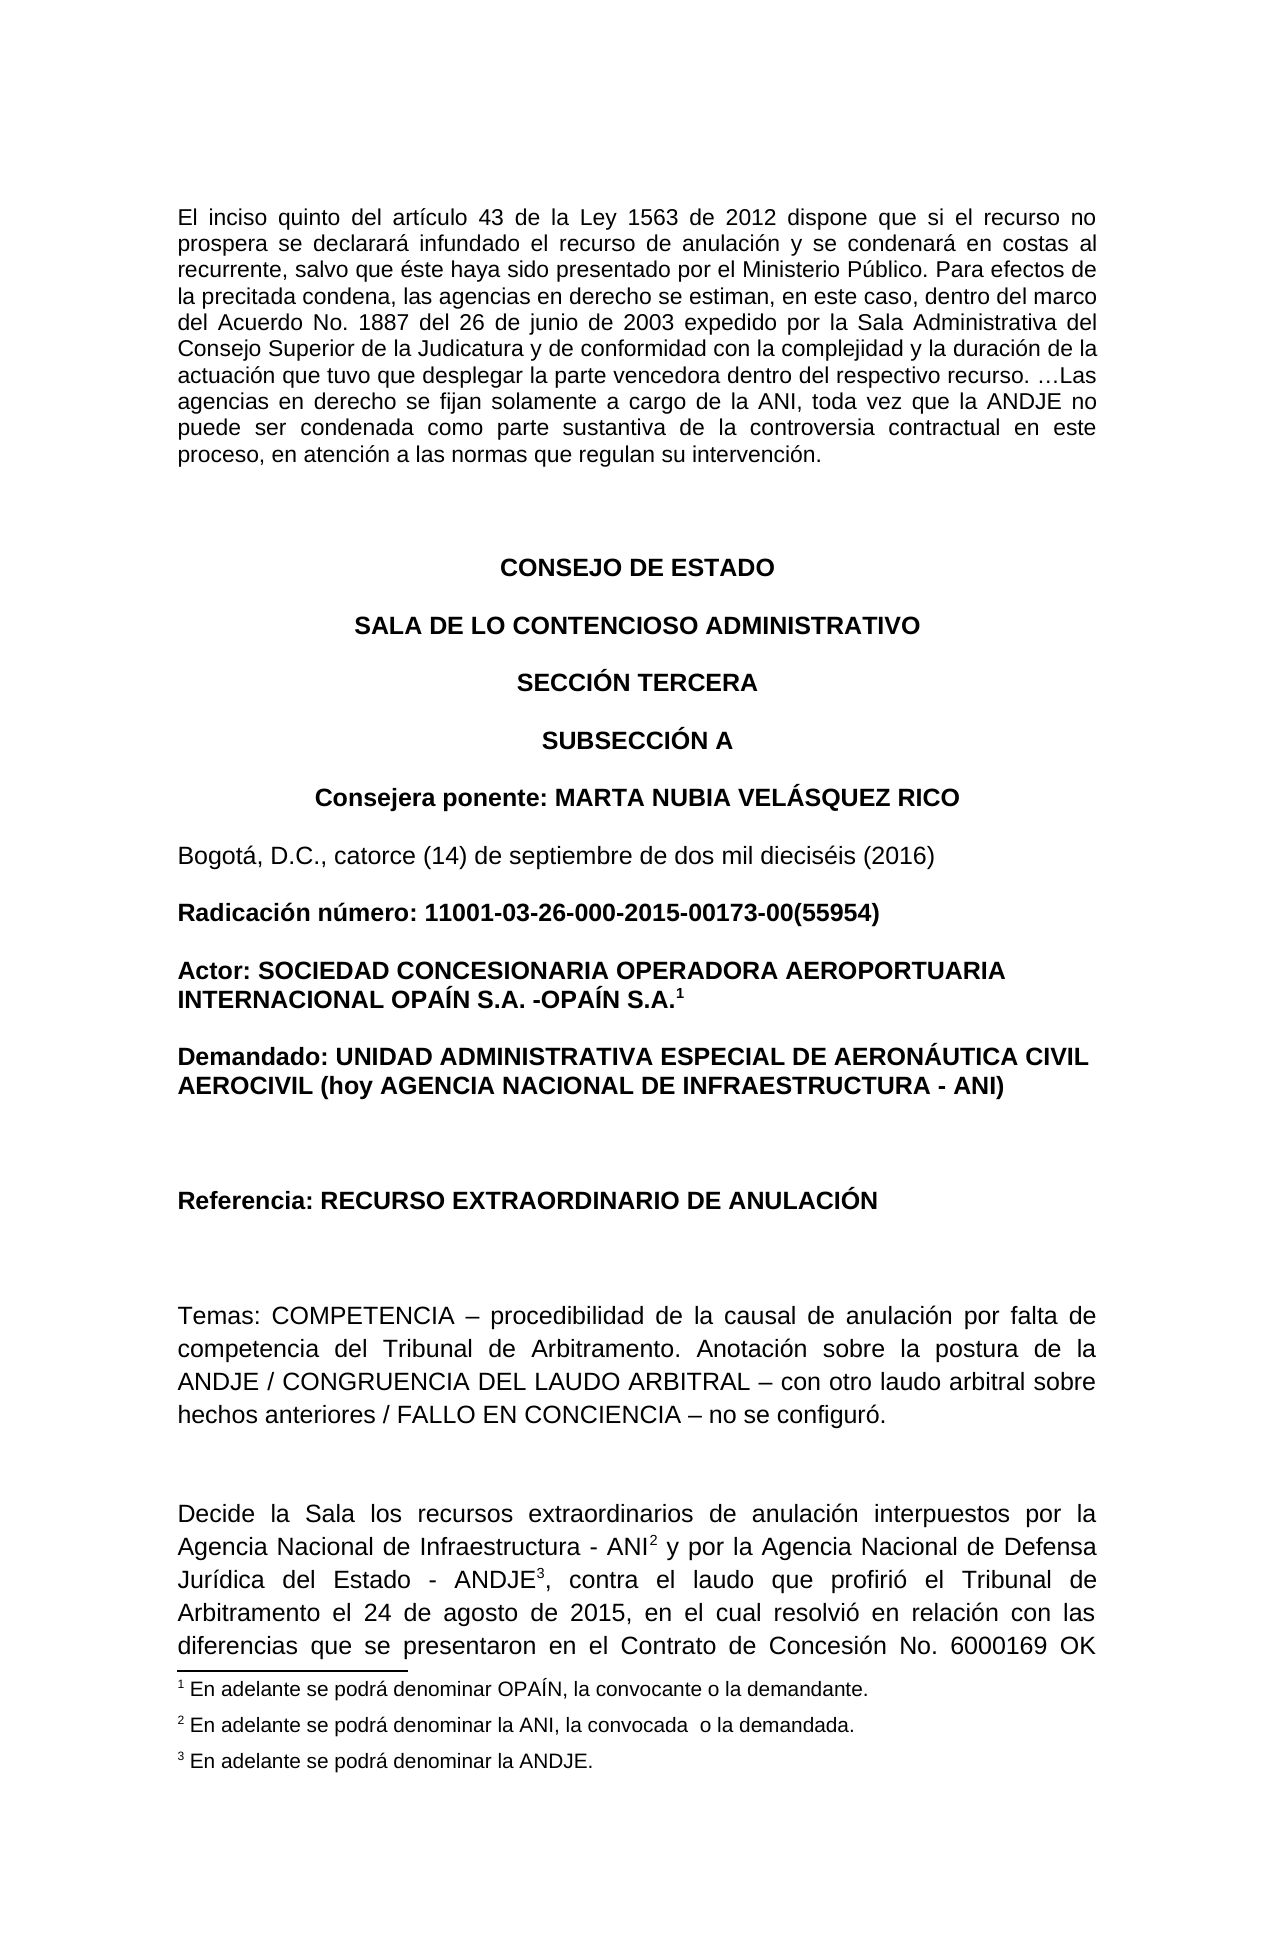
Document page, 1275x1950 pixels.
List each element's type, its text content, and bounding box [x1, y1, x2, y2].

text SALA DE LO CONTENCIOSO ADMINISTRATIVO [177, 611, 1098, 639]
text Consejera ponente: MARTA NUBIA VELÁSQUEZ RICO [177, 783, 1098, 812]
text Referencia: RECURSO EXTRAORDINARIO DE ANULACIÓN [177, 1186, 1098, 1214]
text Actor: SOCIEDAD CONCESIONARIA OPERADORA AEROPORTUARIA INTERNACIONAL OPAÍN S.A. -OPAÍN S.A. [177, 956, 1098, 1013]
text Bogotá, D.C., catorce (14) de septiembre de dos mil dieciséis (2016) [177, 841, 1098, 869]
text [177, 1499, 1098, 1660]
text SUBSECCIÓN A [177, 726, 1098, 754]
text Temas: COMPETENCIA – procedibilidad de la causal de anulación por falta de competencia del Tribunal de Arbitramento. Anotación sobre la postura de la ANDJE / CONGRUENCIA DEL LAUDO ARBITRAL – con otro laudo arbitral sobre hechos anteriores / FALLO EN CONCIENCIA – no se configuró. [177, 1301, 1098, 1429]
text SECCIÓN TERCERA [177, 668, 1098, 697]
text Radicación número: 11001-03-26-000-2015-00173-00(55954) [177, 898, 1098, 927]
text CONSEJO DE ESTADO [177, 553, 1098, 582]
text El inciso quinto del artículo 43 de la Ley 1563 de 2012 dispone que si el recurso no prospera se declarará infundado el recurso de anulación y se condenará en costas al recurrente, salvo que éste haya sido presentado por el Ministerio Público. Para efectos de la precitada condena, las agencias en derecho se estiman, en este caso, dentro del marco del Acuerdo No. 1887 del 26 de junio de 2003 expedido por la Sala Administrativa del Consejo Superior de la Judicatura y de conformidad con la complejidad y la duración de la actuación que tuvo que desplegar la parte vencedora dentro del respectivo recurso. …Las agencias en derecho se fijan solamente a cargo de la ANI, toda vez que la ANDJE no puede ser condenada como parte sustantiva de la controversia contractual en este proceso, en atención a las normas que regulan su intervención. [177, 203, 1098, 467]
text Demandado: UNIDAD ADMINISTRATIVA ESPECIAL DE AERONÁUTICA CIVIL AEROCIVIL (hoy AGENCIA NACIONAL DE INFRAESTRUCTURA - ANI) [177, 1042, 1098, 1099]
